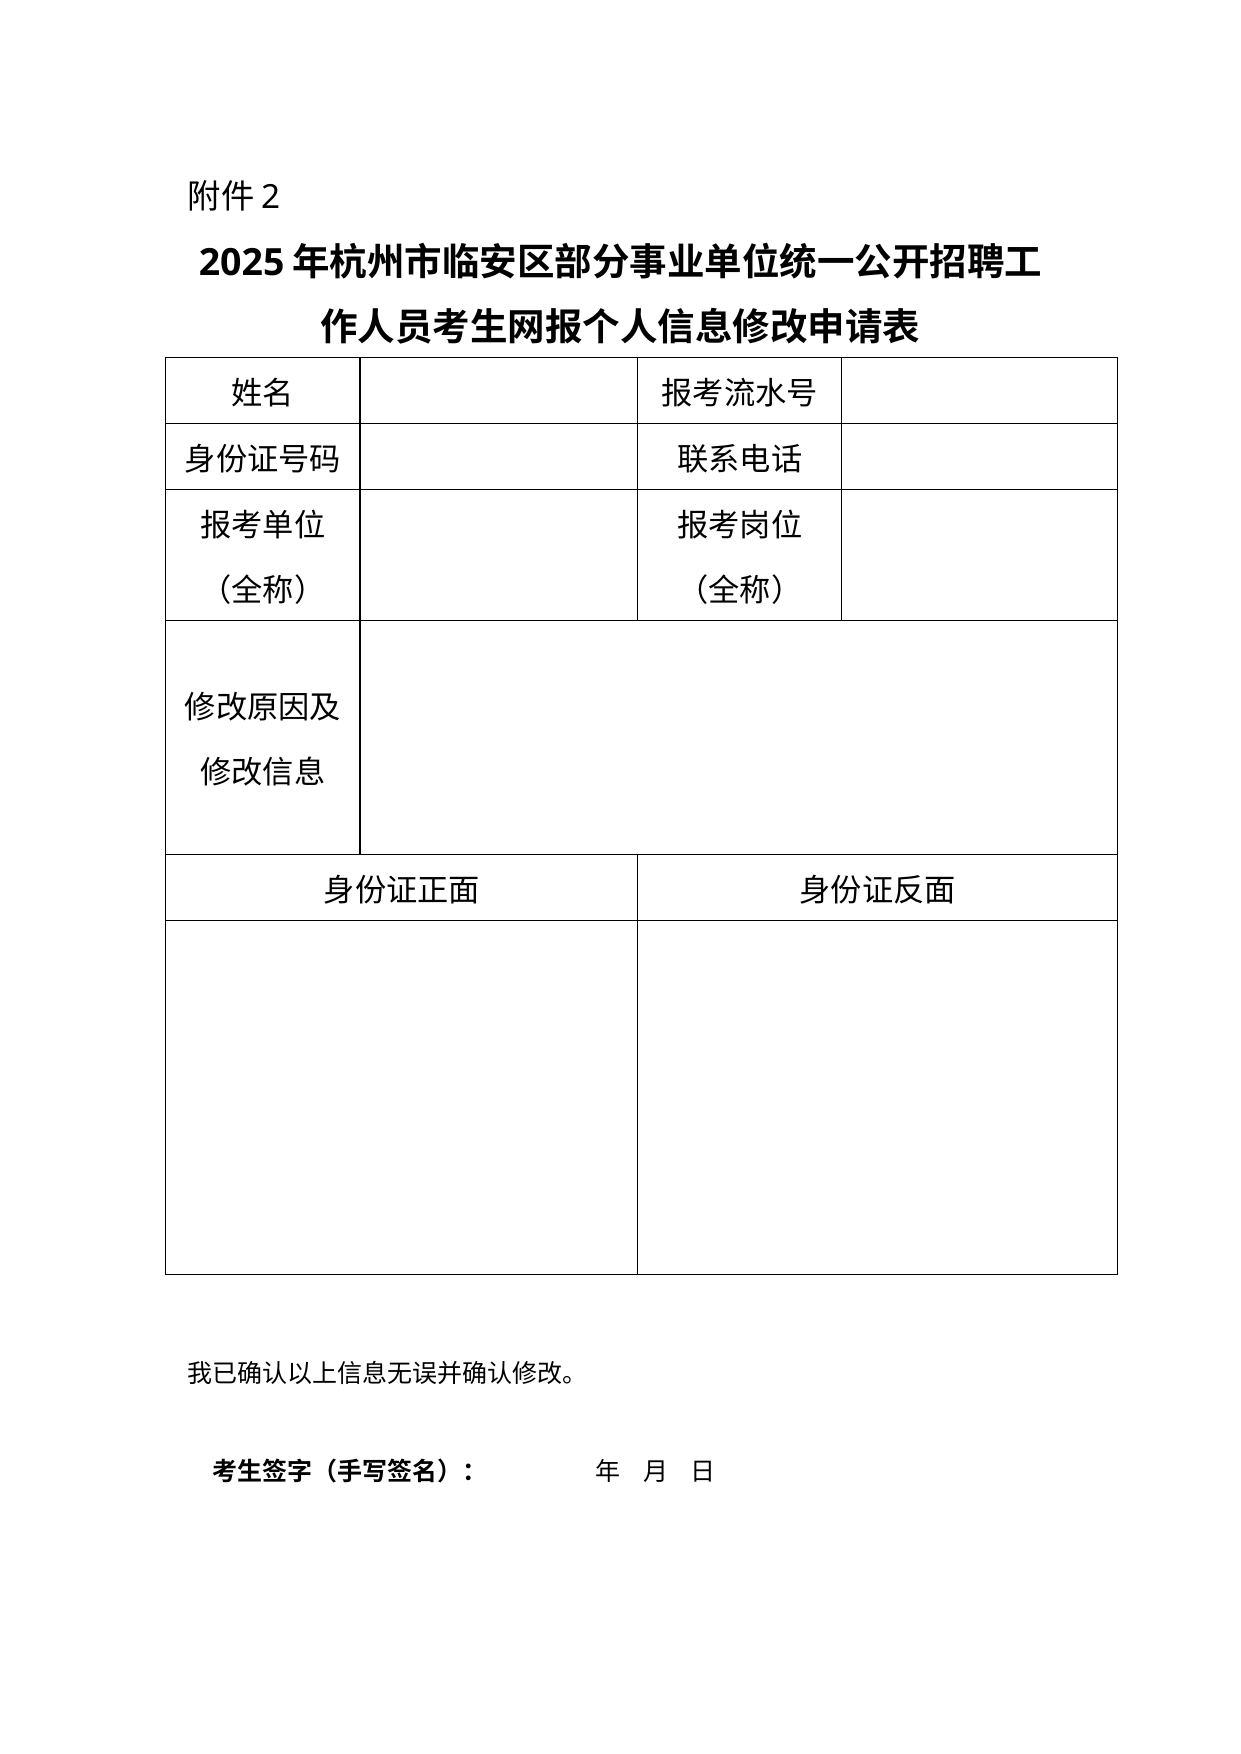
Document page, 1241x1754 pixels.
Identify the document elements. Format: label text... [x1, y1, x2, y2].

table_header 姓名 [166, 358, 359, 423]
table_cell 身份证号码 [166, 424, 359, 489]
table_cell 报考岗位 （全称） [638, 490, 841, 620]
table_cell 修改原因及修改信息 [166, 621, 359, 854]
table_cell [842, 490, 1117, 620]
table_cell [638, 921, 1117, 1273]
table_cell [361, 621, 1117, 854]
table_cell 报考单位 （全称） [166, 490, 359, 620]
table_header [361, 358, 637, 423]
text 附件2 [187, 162, 1053, 227]
table_header 报考流水号 [638, 358, 841, 423]
table_cell 身份证反面 [638, 855, 1117, 920]
table_cell [361, 490, 637, 620]
table_cell 身份证正面 [166, 855, 637, 920]
text 我已确认以上信息无误并确认修改。 [187, 1339, 1053, 1404]
table_header [842, 358, 1117, 423]
text 2025年杭州市临安区部分事业单位统一公开招聘工作人员考生网报个人信息修改申请表 [187, 227, 1053, 357]
table_cell [361, 424, 637, 489]
text 考生签字（手写签名）： 年 月 日 [187, 1437, 1053, 1502]
table_cell [166, 921, 637, 1273]
table_cell [842, 424, 1117, 489]
table_cell 联系电话 [638, 424, 841, 489]
